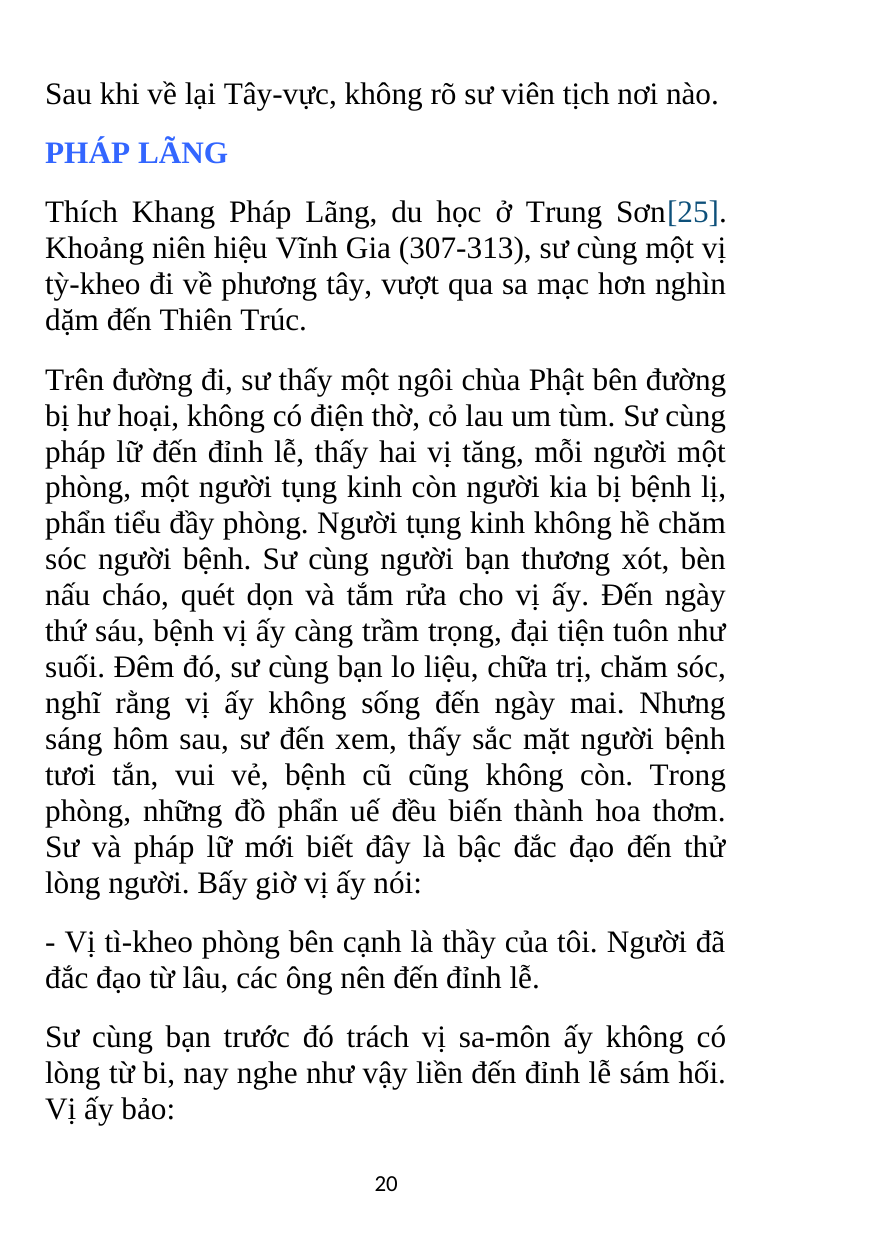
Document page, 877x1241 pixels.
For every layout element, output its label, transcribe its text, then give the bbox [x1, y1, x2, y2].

text Sư cùng bạn trước đó trách vị sa-môn ấy không có lòng từ bi, nay nghe như vậy liền đến đỉnh lễ sám hối. Vị ấy bảo: [45, 1019, 727, 1127]
text Sau khi về lại Tây-vực, không rõ sư viên tịch nơi nào. [45, 75, 727, 111]
text - Vị tì-kheo phòng bên cạnh là thầy của tôi. Người đã đắc đạo từ lâu, các ông nên đến đỉnh lễ. [45, 923, 727, 995]
text Thích Khang Pháp Lãng, du học ở Trung Sơn[25]. Khoảng niên hiệu Vĩnh Gia (307-313), sư cùng một vị tỳ-kheo đi về phương tây, vượt qua sa mạc hơn nghìn dặm đến Thiên Trúc. [45, 194, 727, 337]
text PHÁP LÃNG [45, 134, 727, 170]
text Trên đường đi, sư thấy một ngôi chùa Phật bên đường bị hư hoại, không có điện thờ, cỏ lau um tùm. Sư cùng pháp lữ đến đỉnh lễ, thấy hai vị tăng, mỗi người một phòng, một người tụng kinh còn người kia bị bệnh lị, phẩn tiểu đầy phòng. Người tụng kinh không hề chăm sóc người bệnh. Sư cùng người bạn thương xót, bèn nấu cháo, quét dọn và tắm rửa cho vị ấy. Đến ngày thứ sáu, bệnh vị ấy càng trầm trọng, đại tiện tuôn như suối. Đêm đó, sư cùng bạn lo liệu, chữa trị, chăm sóc, nghĩ rằng vị ấy không sống đến ngày mai. Nhưng sáng hôm sau, sư đến xem, thấy sắc mặt người bệnh tươi tắn, vui vẻ, bệnh cũ cũng không còn. Trong phòng, những đồ phẩn uế đều biến thành hoa thơm. Sư và pháp lữ mới biết đây là bậc đắc đạo đến thử lòng người. Bấy giờ vị ấy nói: [45, 361, 727, 900]
